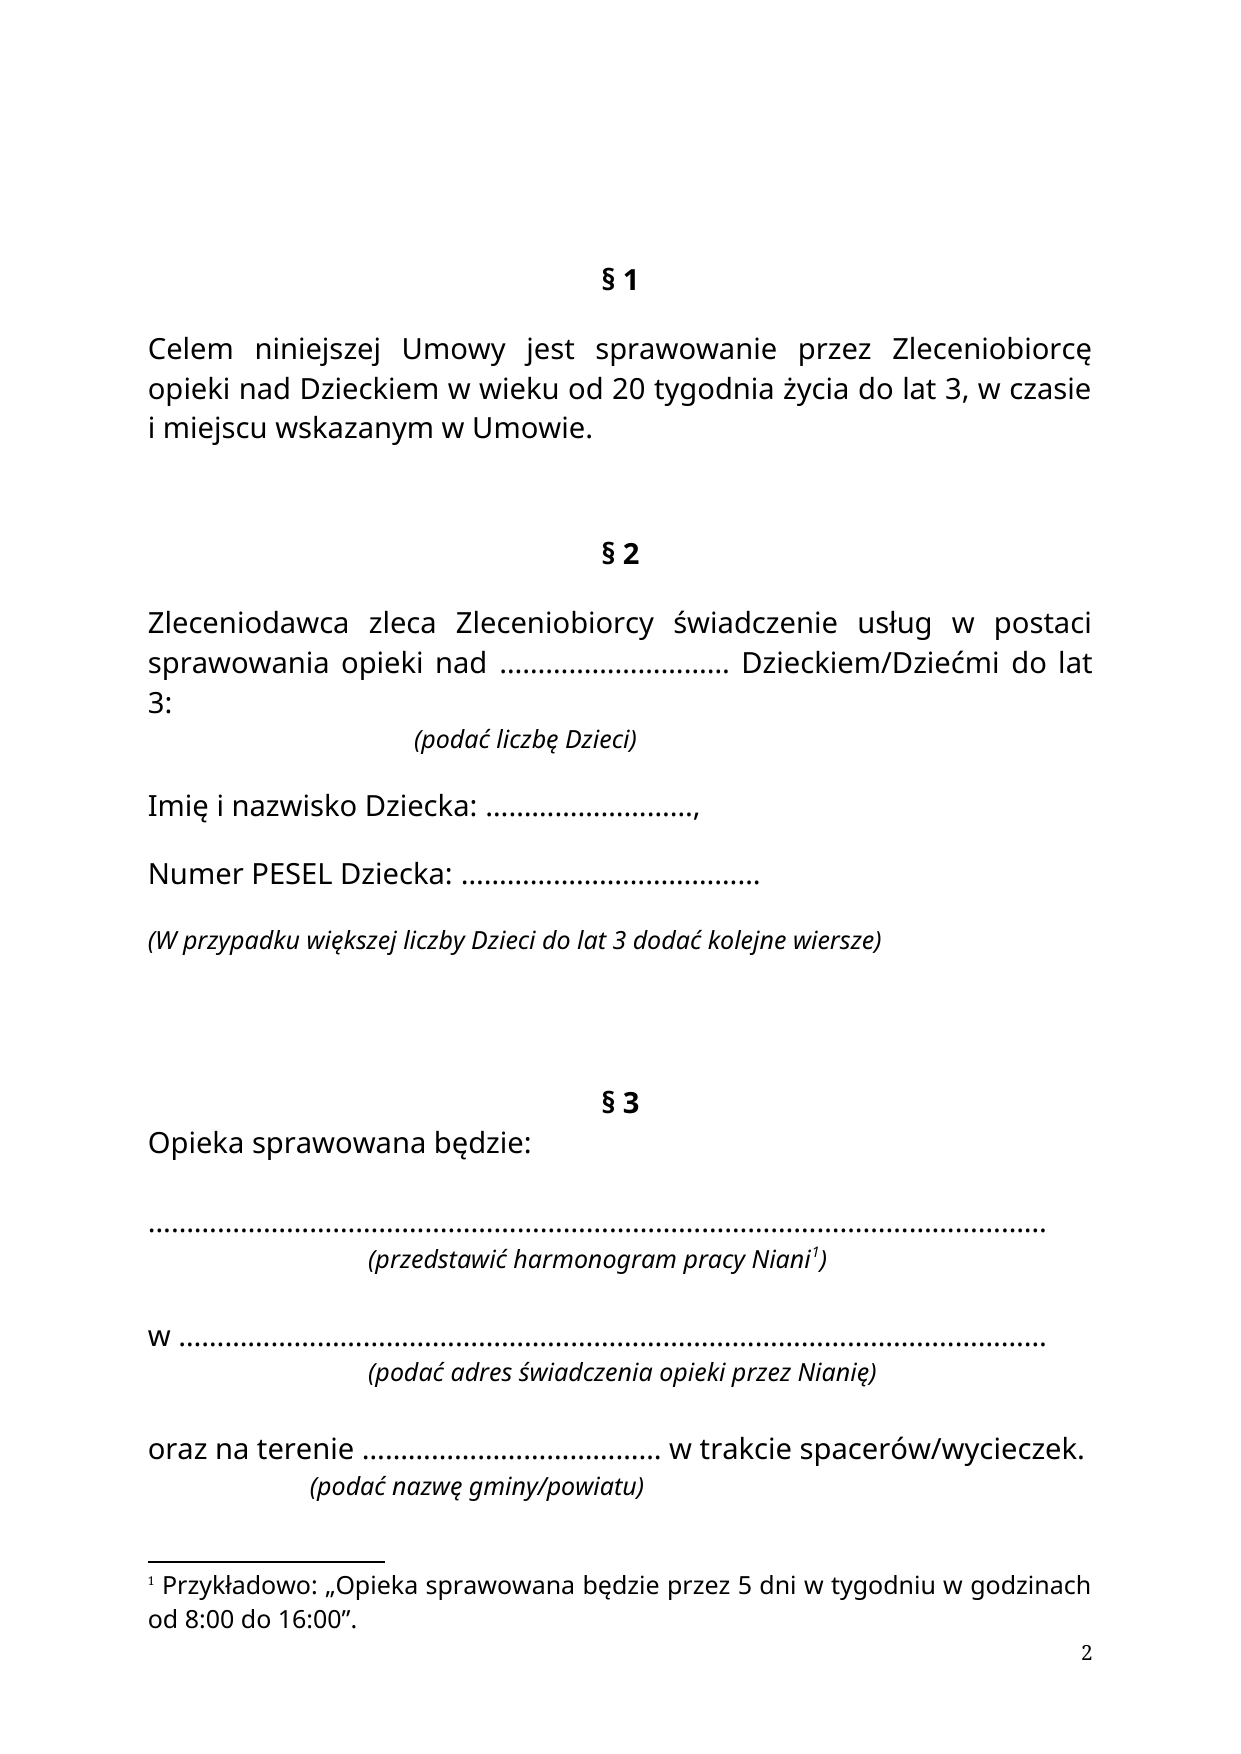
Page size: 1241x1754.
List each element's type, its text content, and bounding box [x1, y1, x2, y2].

list (podać nazwę gminy/powiatu) [148, 1468, 1092, 1502]
list oraz na terenie ………………………………… w trakcie spacerów/wycieczek. [148, 1389, 1092, 1468]
list (przedstawić harmonogram pracy Niani) [148, 1241, 1092, 1275]
text § 3 [148, 1083, 1092, 1122]
list (podać liczbę Dzieci) [148, 722, 1092, 756]
text § 1 [148, 259, 1092, 299]
list w ………………………………………………………………………………………..………… [148, 1275, 1092, 1355]
list Numer PESEL Dziecka: ………………………………… [148, 854, 1092, 893]
list Imię i nazwisko Dziecka: ………………………, [148, 785, 1092, 824]
list Zleceniodawca zleca Zleceniobiorcy świadczenie usług w postaci sprawowania opieki nad ………………………… Dzieckiem/Dziećmi do lat 3: [148, 602, 1092, 722]
list Opieka sprawowana będzie: [148, 1122, 1092, 1162]
list (W przypadku większej liczby Dzieci do lat 3 dodać kolejne wiersze) [148, 922, 1092, 957]
list (podać adres świadczenia opieki przez Nianię) [148, 1355, 1092, 1389]
list ……………………………………………………………………………………………………… [148, 1202, 1092, 1241]
list § 2 [148, 534, 1092, 573]
list Celem niniejszej Umowy jest sprawowanie przez Zleceniobiorcę opieki nad Dzieckiem w wieku od 20 tygodnia życia do lat 3, w czasie i miejscu wskazanym w Umowie. [148, 328, 1092, 447]
